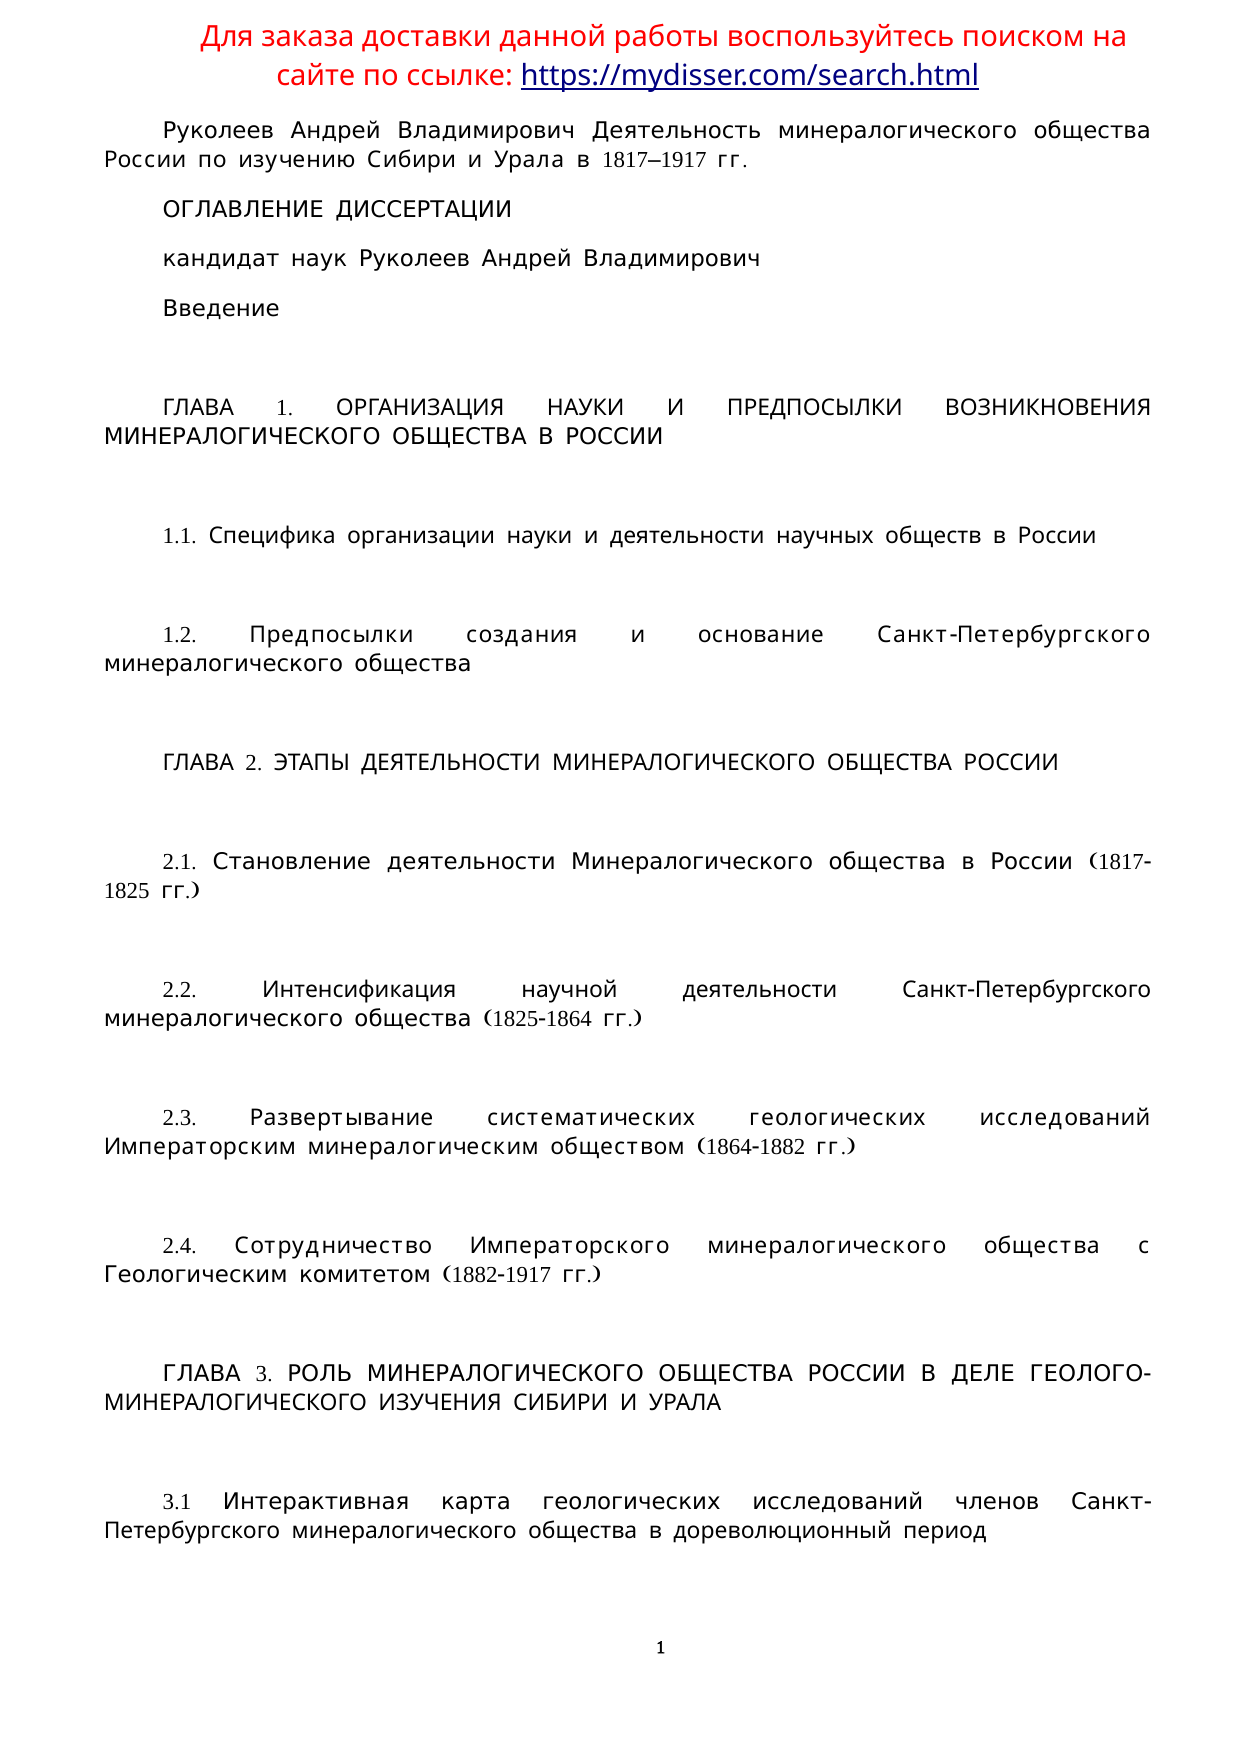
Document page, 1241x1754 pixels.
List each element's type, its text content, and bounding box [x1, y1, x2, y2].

text кандидат наук Руколеев Андрей Владимирович [103, 243, 1152, 272]
text ГЛАВА 3. РОЛЬ МИНЕРАЛОГИЧЕСКОГО ОБЩЕСТВА РОССИИ В ДЕЛЕ ГЕОЛОГО-МИНЕРАЛОГИЧЕСКОГО ИЗУЧЕНИЯ СИБИРИ И УРАЛА [103, 1357, 1152, 1415]
text 2.4. Сотрудничество Императорского минералогического общества с Геологическим комитетом (1882-1917 гг.) [103, 1229, 1152, 1287]
text 3.1 Интерактивная карта геологических исследований членов Санкт-Петербургского минералогического общества в дореволюционный период [103, 1485, 1152, 1543]
text ГЛАВА 1. ОРГАНИЗАЦИЯ НАУКИ И ПРЕДПОСЫЛКИ ВОЗНИКНОВЕНИЯ МИНЕРАЛОГИЧЕСКОГО ОБЩЕСТВА В РОССИИ [103, 392, 1152, 449]
text 2.3. Развертывание систематических геологических исследований Императорским минералогическим обществом (1864-1882 гг.) [103, 1102, 1152, 1159]
text Введение [103, 292, 1152, 321]
text ОГЛАВЛЕНИЕ ДИССЕРТАЦИИ [103, 193, 1152, 222]
text ГЛАВА 2. ЭТАПЫ ДЕЯТЕЛЬНОСТИ МИНЕРАЛОГИЧЕСКОГО ОБЩЕСТВА РОССИИ [103, 747, 1152, 775]
text 2.1. Становление деятельности Минералогического общества в России (1817-1825 гг.) [103, 846, 1152, 903]
text 2.2. Интенсификация научной деятельности Санкт-Петербургского минералогического общества (1825-1864 гг.) [103, 974, 1152, 1031]
text Руколеев Андрей Владимирович Деятельность минералогического общества России по изучению Сибири и Урала в 1817–1917 гг. [103, 115, 1152, 172]
text 1.2. Предпосылки создания и основание Санкт-Петербургского минералогического общества [103, 619, 1152, 676]
text 1.1. Специфика организации науки и деятельности научных обществ в России [103, 519, 1152, 548]
